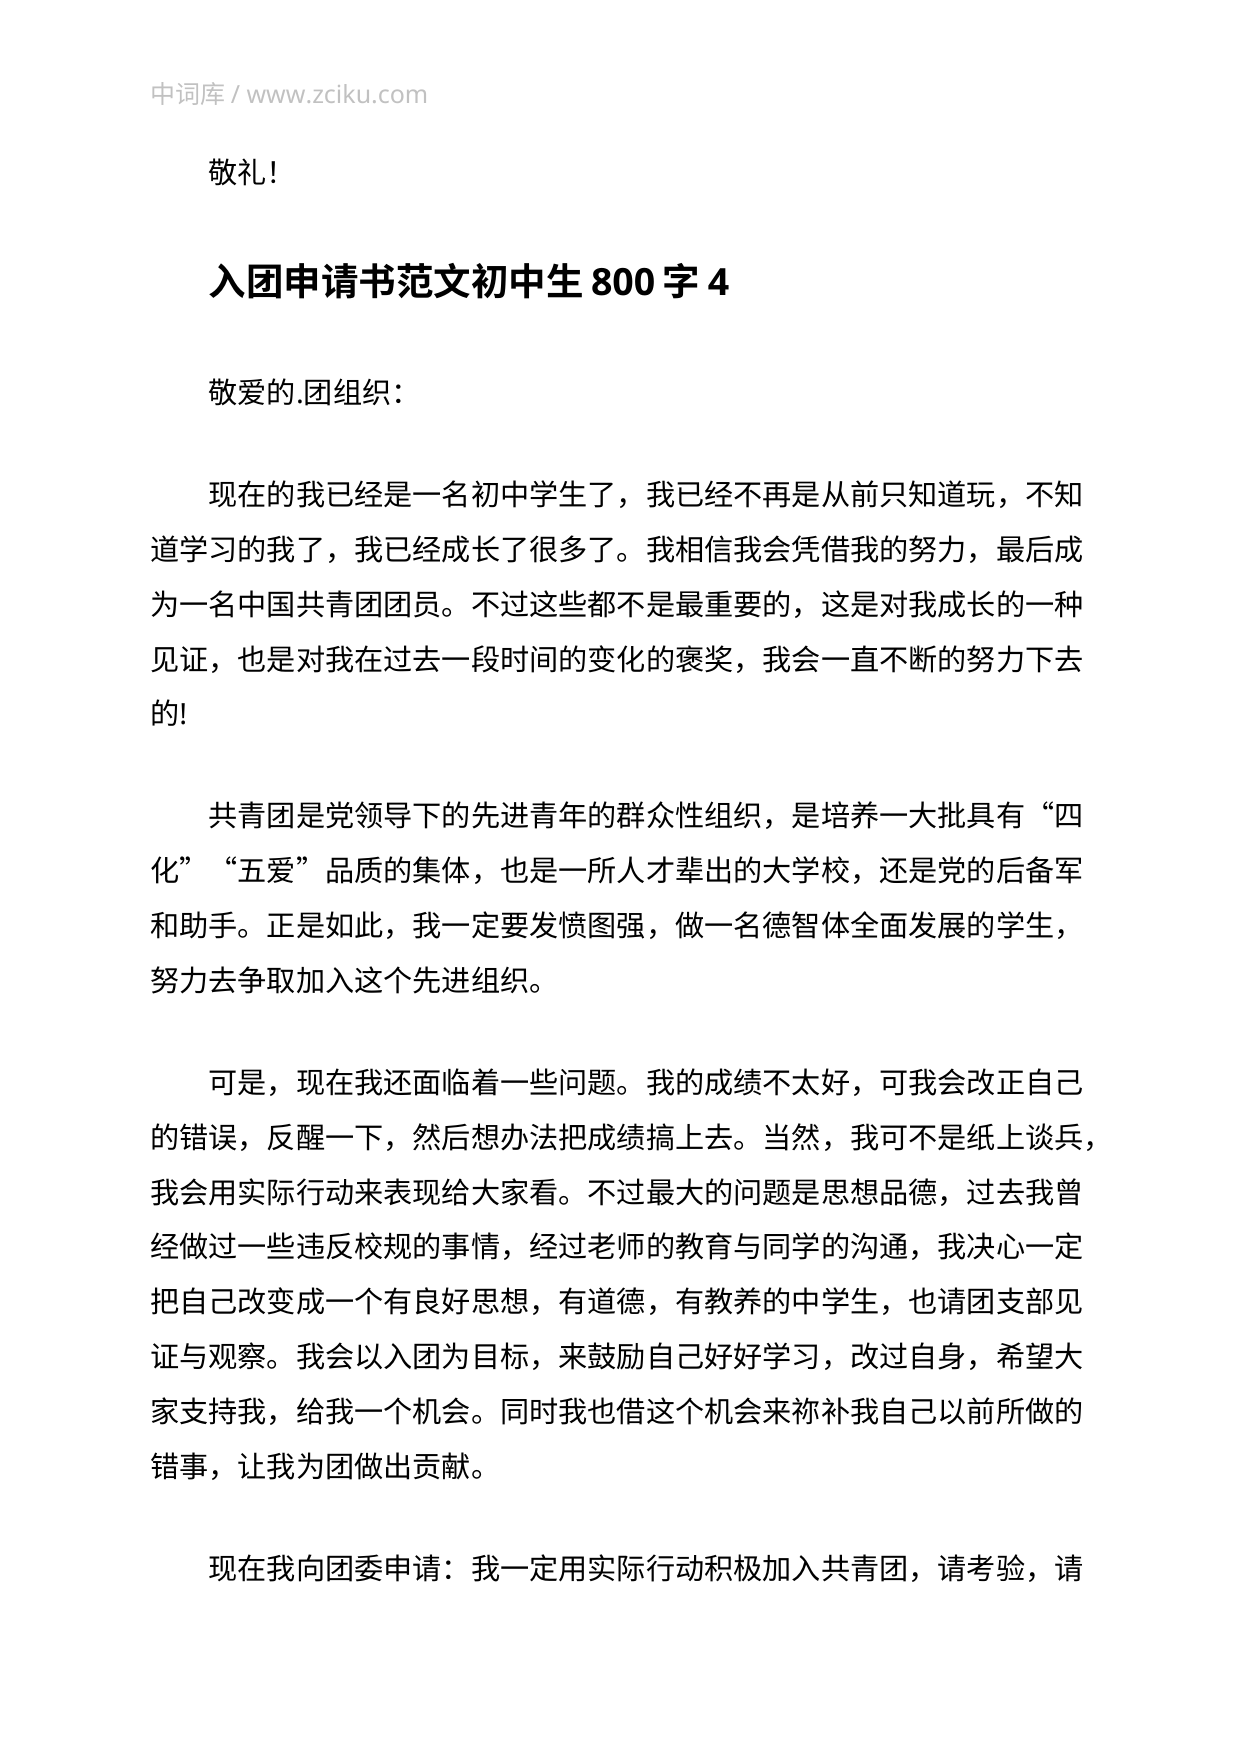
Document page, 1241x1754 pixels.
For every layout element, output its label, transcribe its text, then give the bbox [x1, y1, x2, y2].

text 现在的我已经是一名初中学生了，我已经不再是从前只知道玩，不知道学习的我了，我已经成长了很多了。我相信我会凭借我的努力，最后成为一名中国共青团团员。不过这些都不是最重要的，这是对我成长的一种见证，也是对我在过去一段时间的变化的褒奖，我会一直不断的努力下去的! [150, 471, 1090, 733]
text 敬爱的.团组织： [150, 369, 1090, 412]
text 敬礼！ [150, 150, 1090, 192]
text 共青团是党领导下的先进青年的群众性组织，是培养一大批具有“四化”“五爱”品质的集体，也是一所人才辈出的大学校，还是党的后备军和助手。正是如此，我一定要发愤图强，做一名德智体全面发展的学生，努力去争取加入这个先进组织。 [150, 793, 1090, 1000]
text 入团申请书范文初中生800字4 [150, 252, 1090, 306]
text 可是，现在我还面临着一些问题。我的成绩不太好，可我会改正自己的错误，反醒一下，然后想办法把成绩搞上去。当然，我可不是纸上谈兵，我会用实际行动来表现给大家看。不过最大的问题是思想品德，过去我曾经做过一些违反校规的事情，经过老师的教育与同学的沟通，我决心一定把自己改变成一个有良好思想，有道德，有教养的中学生，也请团支部见证与观察。我会以入团为目标，来鼓励自己好好学习，改过自身，希望大家支持我，给我一个机会。同时我也借这个机会来祢补我自己以前所做的错事，让我为团做出贡献。 [150, 1059, 1090, 1486]
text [150, 1545, 1090, 1588]
